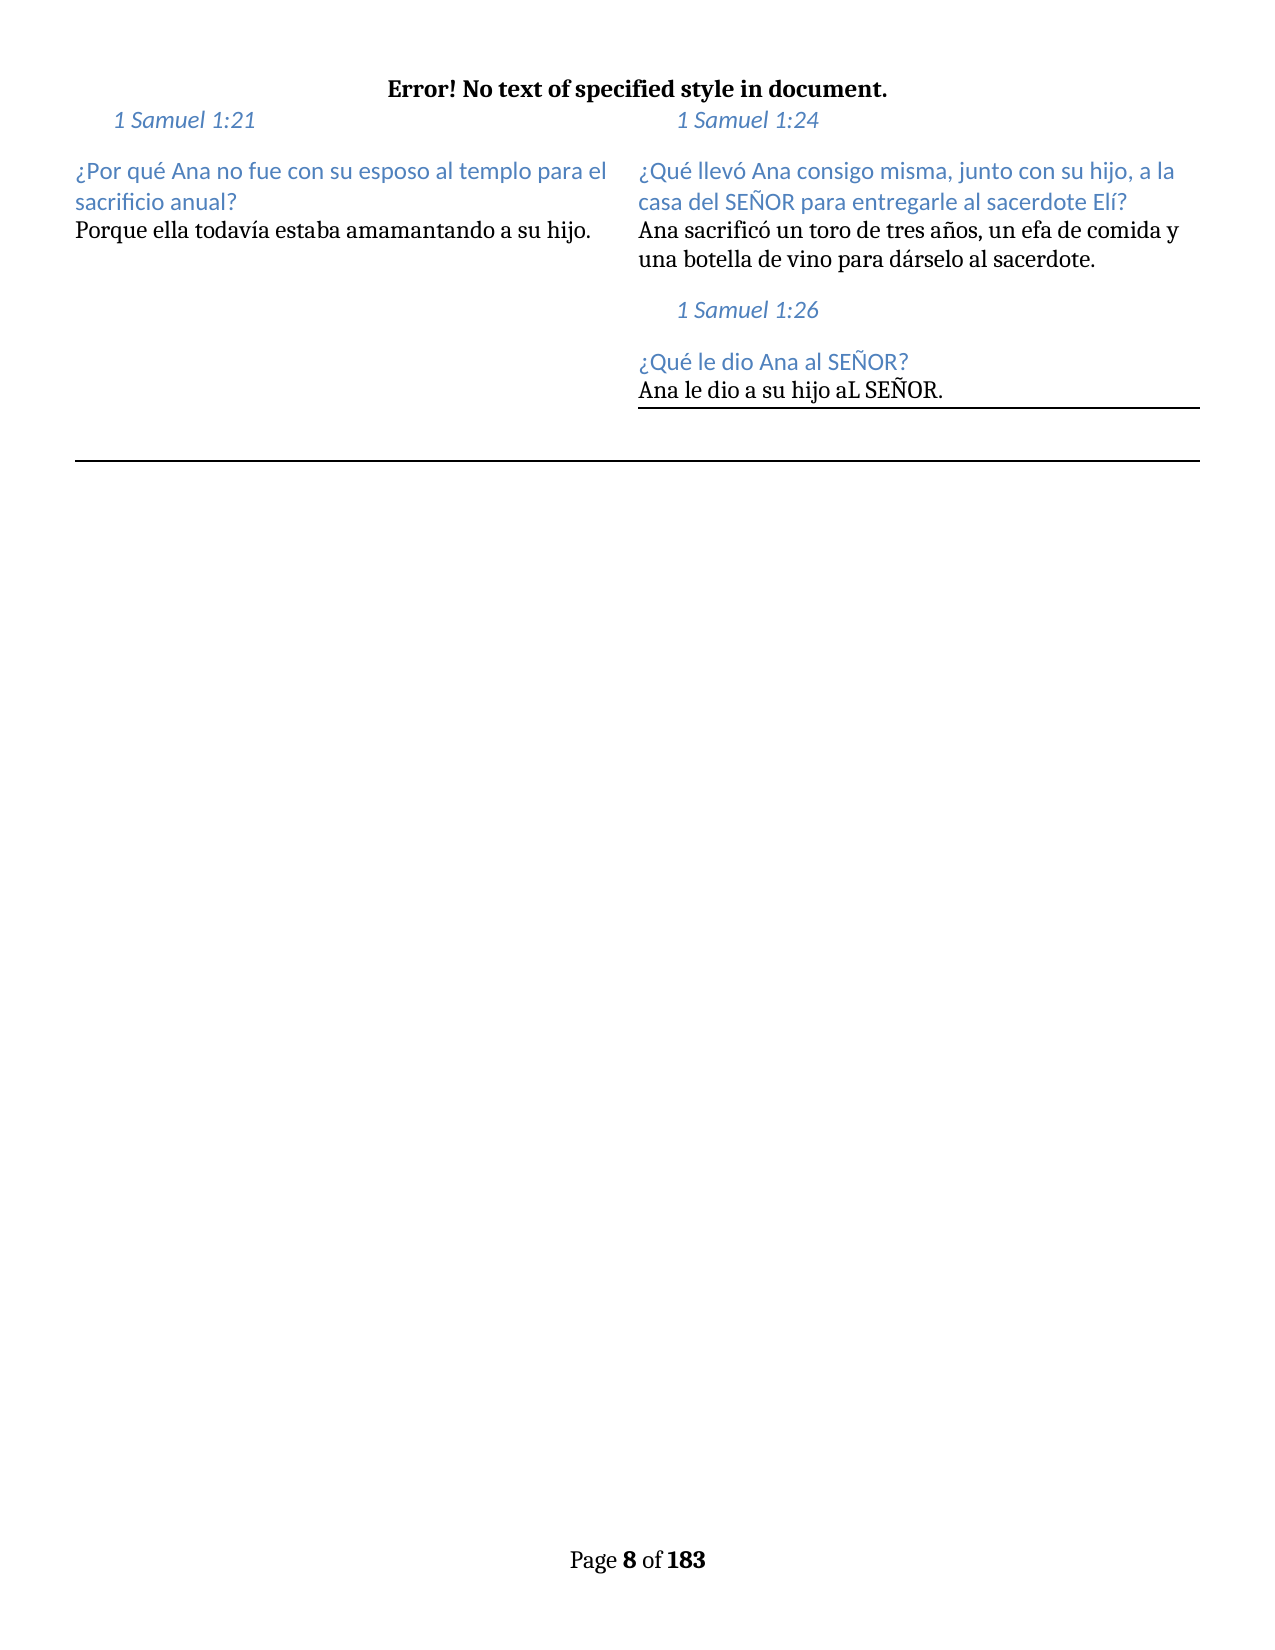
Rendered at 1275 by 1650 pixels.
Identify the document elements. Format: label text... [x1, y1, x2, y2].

subtitle ¿Por qué Ana no fue con su esposo al templo para el sacrificio anual? [75, 155, 637, 216]
text Ana sacrificó un toro de tres años, un efa de comida y una botella de vino para dárselo al sacerdote. [638, 216, 1200, 274]
subtitle 1 Samuel 1:26 [638, 294, 1200, 325]
subtitle ¿Qué llevó Ana consigo misma, junto con su hijo, a la casa del SEÑOR para entregarle al sacerdote Elí? [638, 155, 1200, 216]
subtitle 1 Samuel 1:24 [638, 104, 1200, 134]
subtitle ¿Qué le dio Ana al SEÑOR? [638, 346, 1200, 376]
subtitle 1 Samuel 1:21 [75, 104, 637, 134]
text Porque ella todavía estaba amamantando a su hijo. [75, 216, 637, 245]
text Ana le dio a su hijo aL SEÑOR. [638, 376, 1200, 407]
